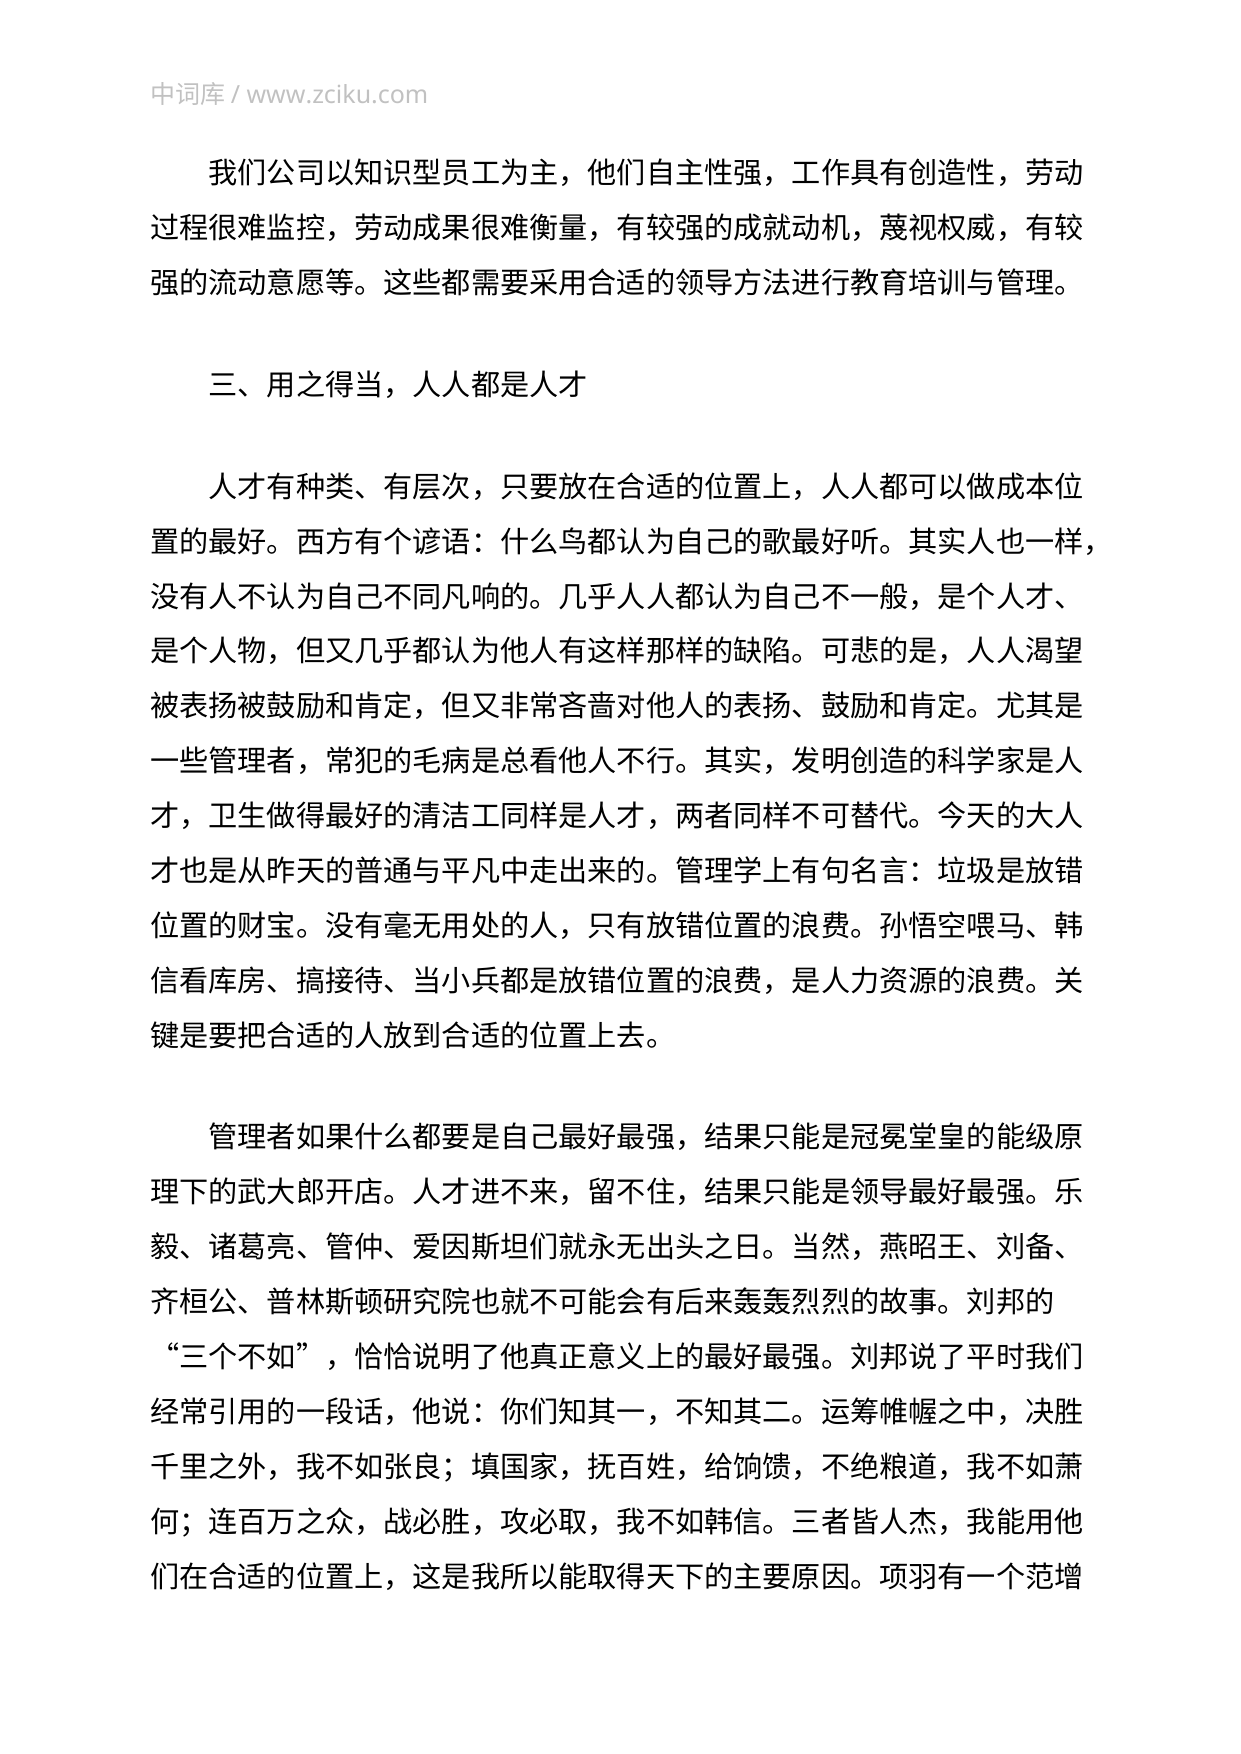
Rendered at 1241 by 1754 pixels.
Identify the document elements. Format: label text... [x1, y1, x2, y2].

text 我们公司以知识型员工为主，他们自主性强，工作具有创造性，劳动过程很难监控，劳动成果很难衡量，有较强的成就动机，蔑视权威，有较强的流动意愿等。这些都需要采用合适的领导方法进行教育培训与管理。 [150, 150, 1090, 302]
text 三、用之得当，人人都是人才 [150, 362, 1090, 404]
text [150, 1114, 1090, 1596]
text 人才有种类、有层次，只要放在合适的位置上，人人都可以做成本位置的最好。西方有个谚语：什么鸟都认为自己的歌最好听。其实人也一样，没有人不认为自己不同凡响的。几乎人人都认为自己不一般，是个人才、是个人物，但又几乎都认为他人有这样那样的缺陷。可悲的是，人人渴望被表扬被鼓励和肯定，但又非常吝啬对他人的表扬、鼓励和肯定。尤其是一些管理者，常犯的毛病是总看他人不行。其实，发明创造的科学家是人才，卫生做得最好的清洁工同样是人才，两者同样不可替代。今天的大人才也是从昨天的普通与平凡中走出来的。管理学上有句名言：垃圾是放错位置的财宝。没有毫无用处的人，只有放错位置的浪费。孙悟空喂马、韩信看库房、搞接待、当小兵都是放错位置的浪费，是人力资源的浪费。关键是要把合适的人放到合适的位置上去。 [150, 463, 1090, 1054]
